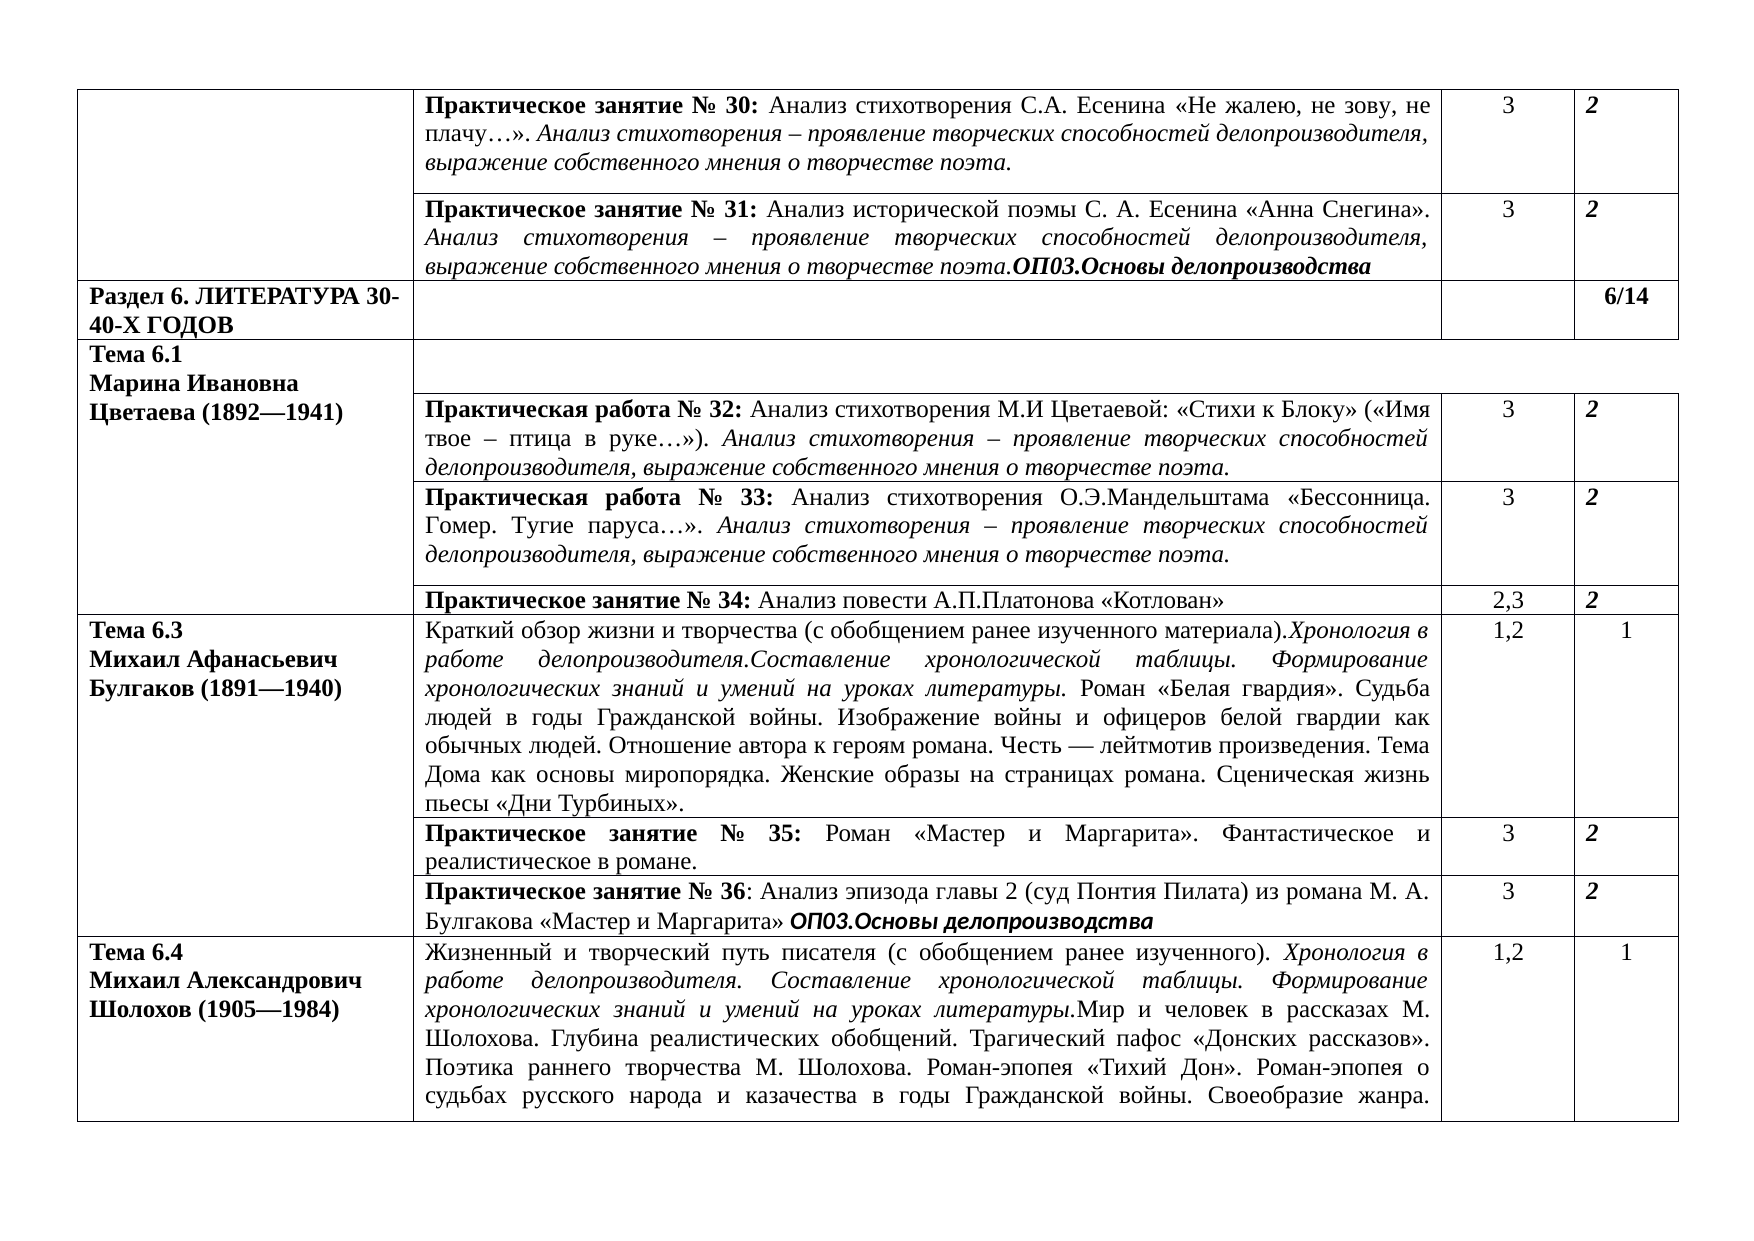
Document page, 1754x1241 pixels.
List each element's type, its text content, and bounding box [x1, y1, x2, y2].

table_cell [78, 937, 413, 1121]
table_cell Практическое занятие № 34: Анализ повести А.П.Платонова «Котлован» [414, 586, 1441, 614]
table_cell [414, 281, 1441, 338]
table_cell 3 [1442, 194, 1574, 280]
table_cell 3 [1442, 90, 1574, 193]
table_cell 3 [1442, 876, 1574, 936]
table_cell 1,2 [1442, 615, 1574, 817]
table_cell 2,3 [1442, 586, 1574, 614]
table_cell Практическая работа № 33: Анализ стихотворения О.Э.Мандельштама «Бессонница. Гомер. Тугие паруса…». Анализ стихотворения – проявление творческих способностей делопроизводителя, выражение собственного мнения о творчестве поэта. [414, 482, 1441, 584]
table_cell 2 [1575, 586, 1678, 614]
table_cell 3 [1442, 818, 1574, 875]
table_cell Практическое занятие № 35: Роман «Мастер и Маргарита». Фантастическое и реалистическое в романе. [414, 818, 1441, 875]
table_cell 2 [1575, 818, 1678, 875]
table_cell 2 [1575, 194, 1678, 280]
table_cell Раздел 6. ЛИТЕРАТУРА 30-40-Х ГОДОВ [78, 281, 413, 338]
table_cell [414, 937, 1441, 1121]
table_cell 2 [1575, 394, 1678, 481]
table_cell Практическое занятие № 30: Анализ стихотворения С.А. Есенина «Не жалею, не зову, не плачу…». Анализ стихотворения – проявление творческих способностей делопроизводителя, выражение собственного мнения о творчестве поэта. [414, 90, 1441, 193]
table_cell 3 [1442, 482, 1574, 584]
table_cell Практическое занятие № 36: Анализ эпизода главы 2 (суд Понтия Пилата) из романа М. А. Булгакова «Мастер и Маргарита» ОП03.Основы делопроизводства [414, 876, 1441, 936]
table_cell 1 [1575, 615, 1678, 817]
table_cell Практическая работа № 32: Анализ стихотворения М.И Цветаевой: «Стихи к Блоку» («Имя твое – птица в руке…»). Анализ стихотворения – проявление творческих способностей делопроизводителя, выражение собственного мнения о творчестве поэта. [414, 394, 1441, 481]
table_cell Практическое занятие № 31: Анализ исторической поэмы С. А. Есенина «Анна Снегина». Анализ стихотворения – проявление творческих способностей делопроизводителя, выражение собственного мнения о творчестве поэта.ОП03.Основы делопроизводства [414, 194, 1441, 280]
table_cell 3 [1442, 394, 1574, 481]
table_cell 2 [1575, 482, 1678, 584]
table_cell 6/14 [1575, 281, 1678, 338]
table_cell 1,2 [1442, 937, 1574, 1121]
table_cell [1442, 281, 1574, 338]
table_cell Тема 6.3 Михаил Афанасьевич Булгаков (1891—1940) [78, 615, 413, 936]
table_cell Тема 6.1 Марина Ивановна Цветаева (1892—1941) [78, 340, 413, 614]
table_cell Краткий обзор жизни и творчества (с обобщением ранее изученного материала).Хронология в работе делопроизводителя.Составление хронологической таблицы. Формирование хронологических знаний и умений на уроках литературы. Роман «Белая гвардия». Судьба людей в годы Гражданской войны. Изображение войны и офицеров белой гвардии как обычных людей. Отношение автора к героям романа. Честь — лейтмотив произведения. Тема Дома как основы миропорядка. Женские образы на страницах романа. Сценическая жизнь пьесы «Дни Турбиных». [414, 615, 1441, 817]
table_cell 1 [1575, 937, 1678, 1121]
table_cell 2 [1575, 876, 1678, 936]
table_cell 2 [1575, 90, 1678, 193]
